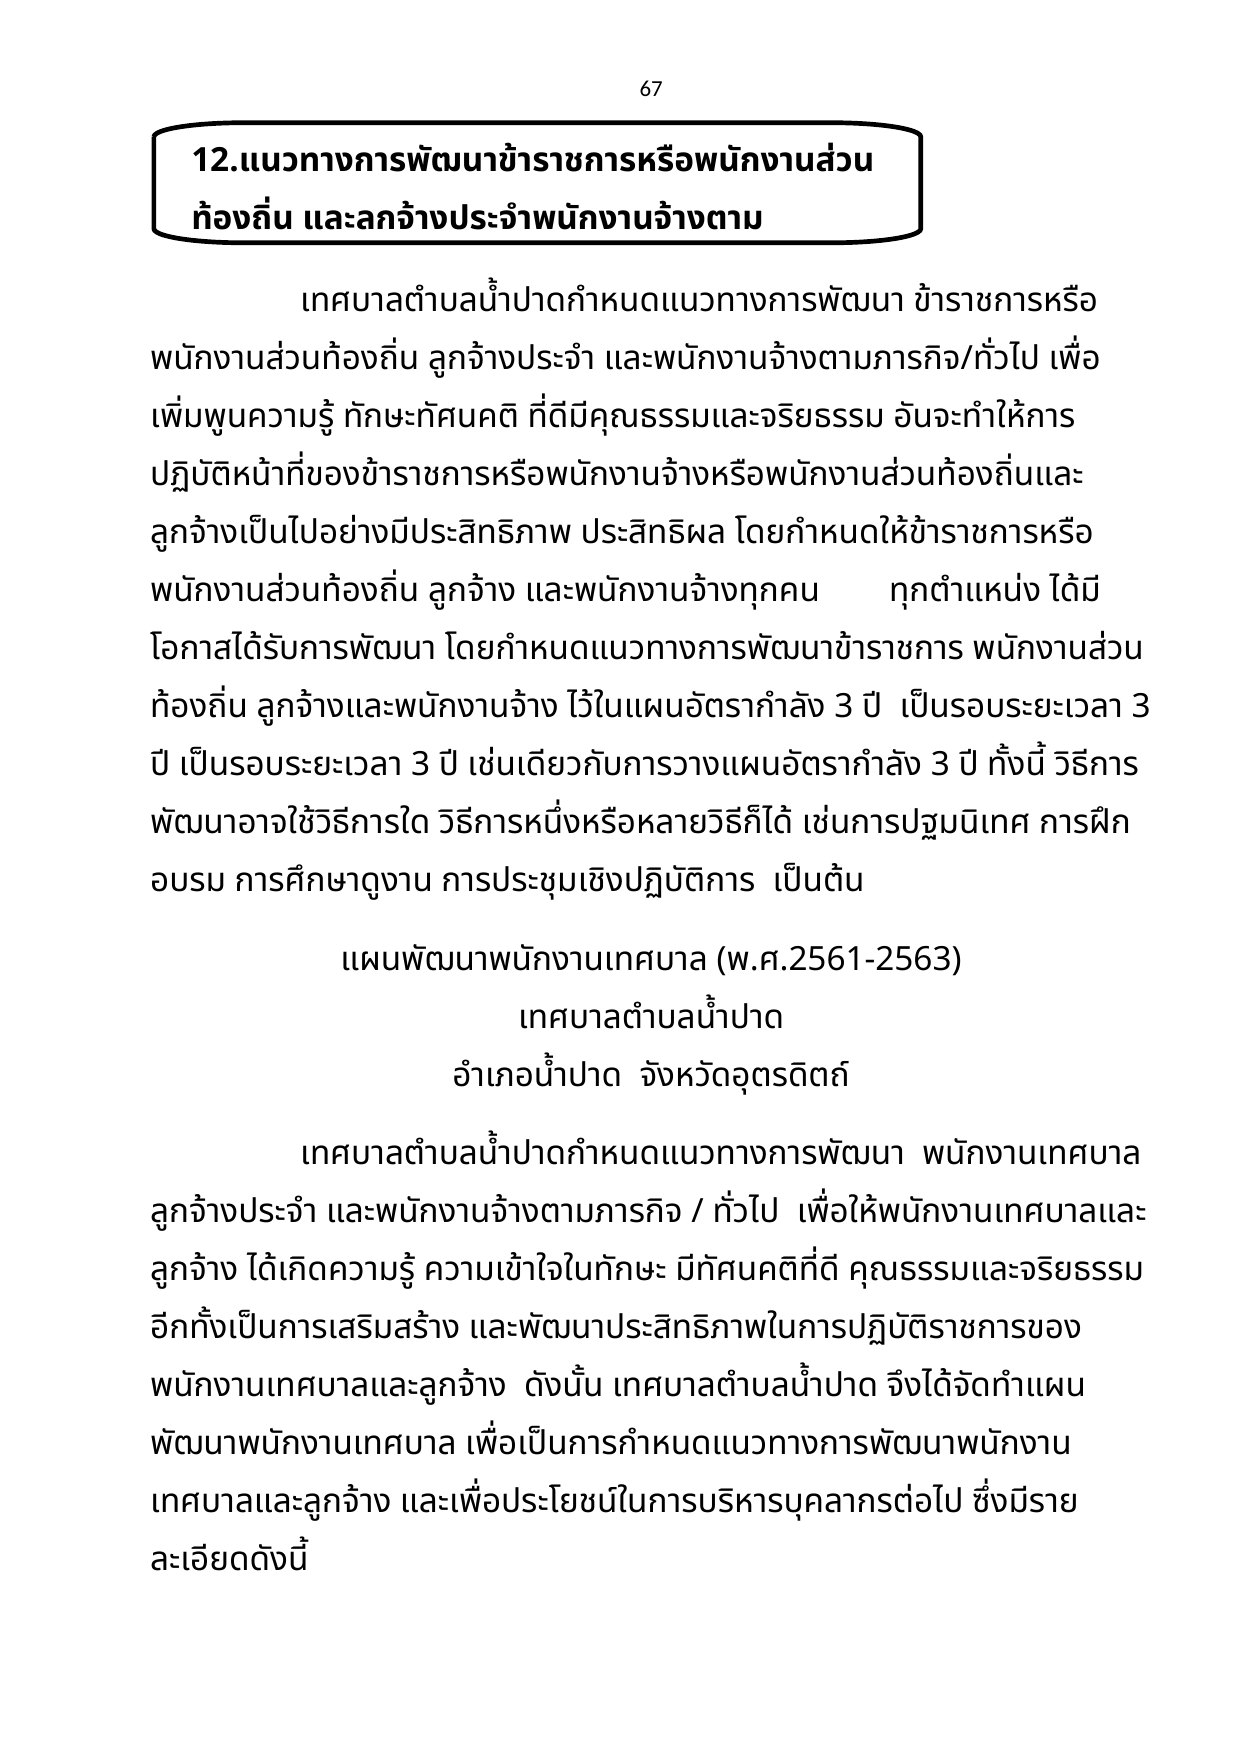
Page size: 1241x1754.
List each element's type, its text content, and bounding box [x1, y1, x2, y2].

text แผนพัฒนาพนักงานเทศบาล (พ.ศ.2561-2563) [150, 934, 1152, 985]
text เทศบาลตำบลน้ำปาด [150, 993, 1152, 1043]
text เทศบาลตำบลน้ำปาดกำหนดแนวทางการพัฒนา พนักงานเทศบาล ลูกจ้างประจำ และพนักงานจ้างตามภารกิจ / ทั่วไป เพื่อให้พนักงานเทศบาลและลูกจ้าง ได้เกิดความรู้ ความเข้าใจในทักษะ มีทัศนคติที่ดี คุณธรรมและจริยธรรม อีกทั้งเป็นการเสริมสร้าง และพัฒนาประสิทธิภาพในการปฏิบัติราชการของพนักงานเทศบาลและลูกจ้าง ดังนั้น เทศบาลตำบลน้ำปาด จึงได้จัดทำแผนพัฒนาพนักงานเทศบาล เพื่อเป็นการกำหนดแนวทางการพัฒนาพนักงานเทศบาลและลูกจ้าง และเพื่อประโยชน์ในการบริหารบุคลากรต่อไป ซึ่งมีรายละเอียดดังนี้ [150, 1129, 1152, 1585]
text เทศบาลตำบลน้ำปาดกำหนดแนวทางการพัฒนา ข้าราชการหรือพนักงานส่วนท้องถิ่น ลูกจ้างประจำ และพนักงานจ้างตามภารกิจ/ทั่วไป เพื่อเพิ่มพูนความรู้ ทักษะทัศนคติ ที่ดีมีคุณธรรมและจริยธรรม อันจะทำให้การปฏิบัติหน้าที่ของข้าราชการหรือพนักงานจ้างหรือพนักงานส่วนท้องถิ่นและลูกจ้างเป็นไปอย่างมีประสิทธิภาพ ประสิทธิผล โดยกำหนดให้ข้าราชการหรือพนักงานส่วนท้องถิ่น ลูกจ้าง และพนักงานจ้างทุกคน ทุกตำแหน่ง ได้มีโอกาสได้รับการพัฒนา โดยกำหนดแนวทางการพัฒนาข้าราชการ พนักงานส่วนท้องถิ่น ลูกจ้างและพนักงานจ้าง ไว้ในแผนอัตรากำลัง 3 ปี เป็นรอบระยะเวลา 3 ปี เป็นรอบระยะเวลา 3 ปี เช่นเดียวกับการวางแผนอัตรากำลัง 3 ปี ทั้งนี้ วิธีการพัฒนาอาจใช้วิธีการใด วิธีการหนึ่งหรือหลายวิธีก็ได้ เช่นการปฐมนิเทศ การฝึกอบรม การศึกษาดูงาน การประชุมเชิงปฏิบัติการ เป็นต้น [150, 276, 1152, 906]
text อำเภอน้ำปาด จังหวัดอุตรดิตถ์ [150, 1051, 1152, 1101]
